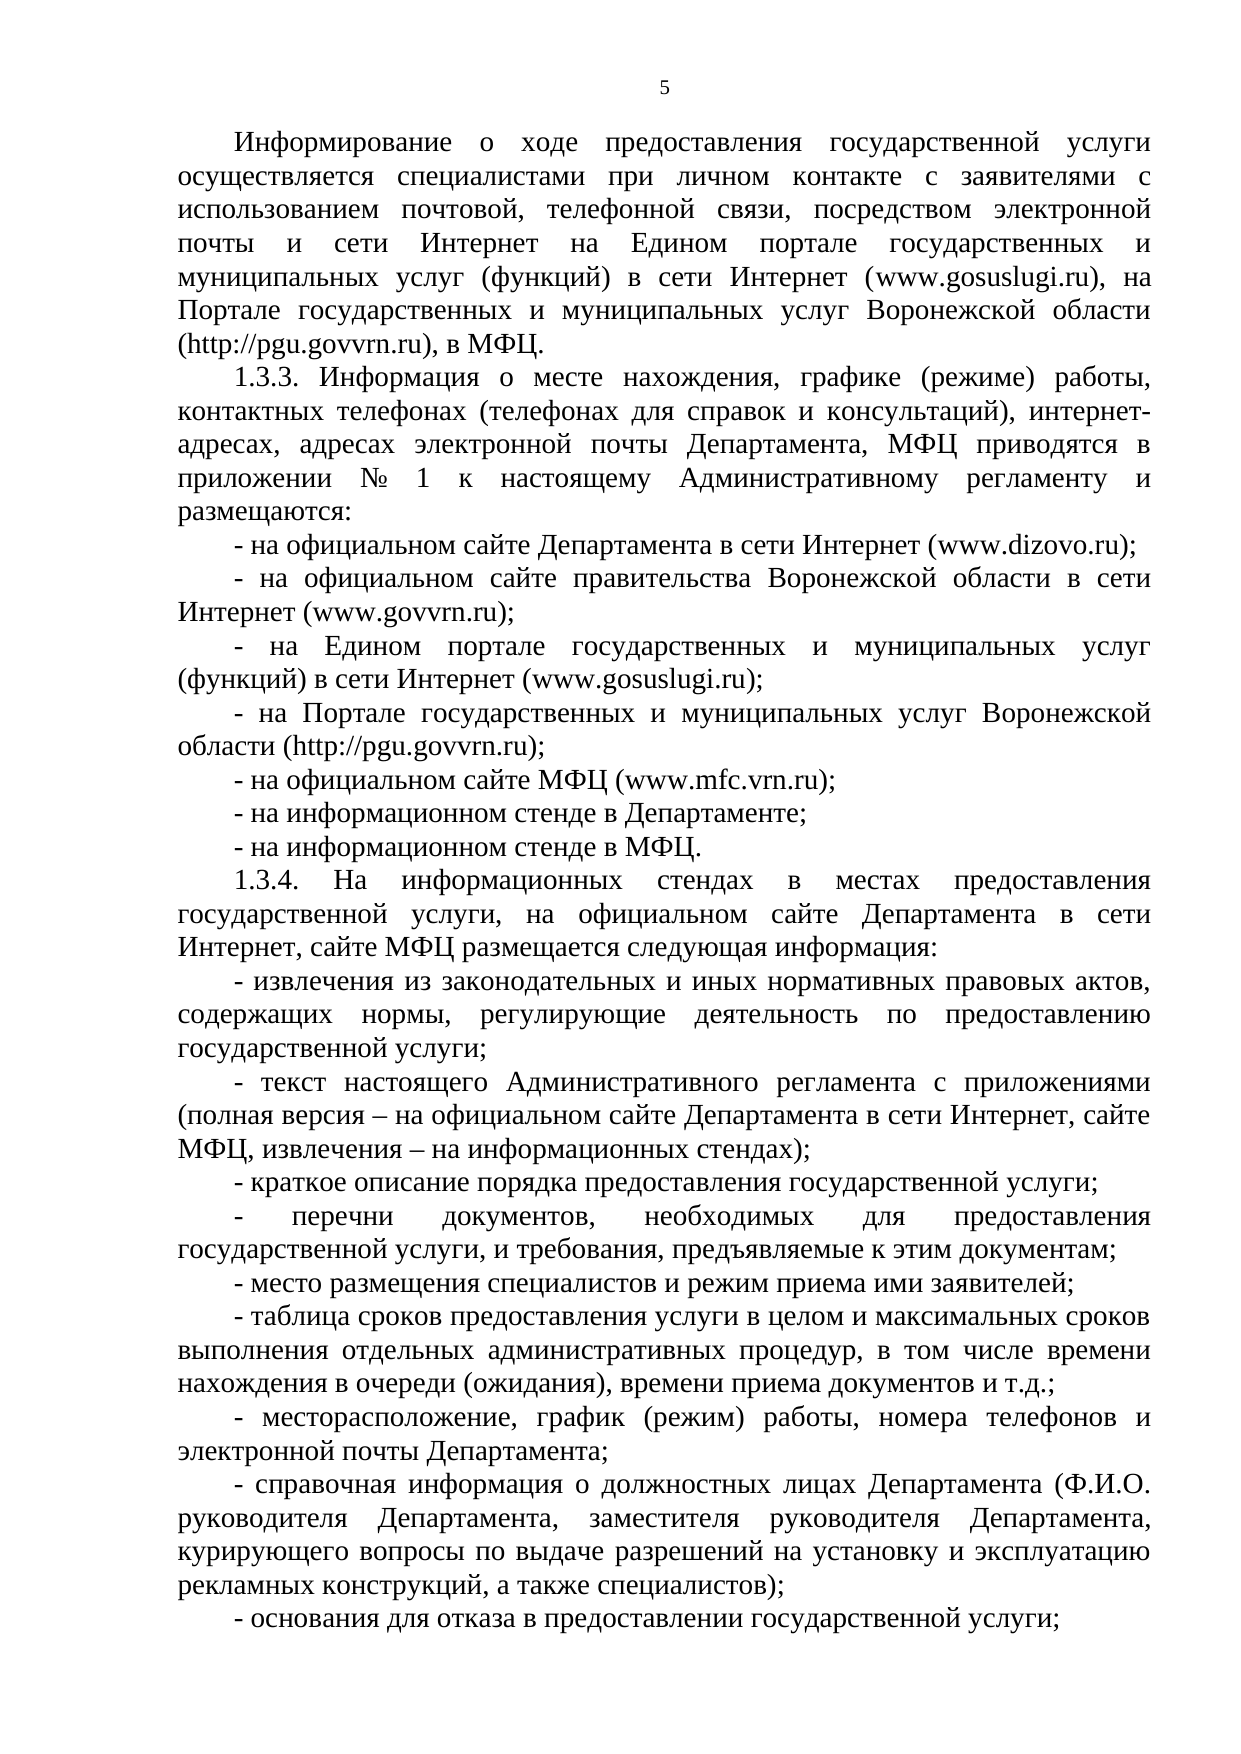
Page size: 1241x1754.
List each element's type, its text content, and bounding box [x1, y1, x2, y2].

text - на официальном сайте правительства Воронежской области в сети Интернет (www.govvrn.ru); [177, 561, 1152, 628]
text - на информационном стенде в Департаменте; [177, 795, 1152, 829]
text Информирование о ходе предоставления государственной услуги осуществляется специалистами при личном контакте с заявителями с использованием почтовой, телефонной связи, посредством электронной почты и сети Интернет на Едином портале государственных и муниципальных услуг (функций) в сети Интернет (www.gosuslugi.ru), на Портале государственных и муниципальных услуг Воронежской области (http://pgu.govvrn.ru), в МФЦ. [177, 124, 1152, 359]
text - месторасположение, график (режим) работы, номера телефонов и электронной почты Департамента; [177, 1399, 1152, 1466]
text - основания для отказа в предоставлении государственной услуги; [177, 1600, 1152, 1634]
text - перечни документов, необходимых для предоставления государственной услуги, и требования, предъявляемые к этим документам; [177, 1198, 1152, 1265]
text - справочная информация о должностных лицах Департамента (Ф.И.О. руководителя Департамента, заместителя руководителя Департамента, курирующего вопросы по выдаче разрешений на установку и эксплуатацию рекламных конструкций, а также специалистов); [177, 1466, 1152, 1600]
text - на Едином портале государственных и муниципальных услуг (функций) в сети Интернет (www.gosuslugi.ru); [177, 628, 1152, 695]
text - место размещения специалистов и режим приема ими заявителей; [177, 1265, 1152, 1298]
text 1.3.3. Информация о месте нахождения, графике (режиме) работы, контактных телефонах (телефонах для справок и консультаций), интернет-адресах, адресах электронной почты Департамента, МФЦ приводятся в приложении № 1 к настоящему Административному регламенту и размещаются: [177, 359, 1152, 527]
text 1.3.4. На информационных стендах в местах предоставления государственной услуги, на официальном сайте Департамента в сети Интернет, сайте МФЦ размещается следующая информация: [177, 862, 1152, 963]
text - на официальном сайте МФЦ (www.mfc.vrn.ru); [177, 762, 1152, 795]
text - на информационном стенде в МФЦ. [177, 829, 1152, 862]
text - извлечения из законодательных и иных нормативных правовых актов, содержащих нормы, регулирующие деятельность по предоставлению государственной услуги; [177, 963, 1152, 1064]
text - таблица сроков предоставления услуги в целом и максимальных сроков выполнения отдельных административных процедур, в том числе времени нахождения в очереди (ожидания), времени приема документов и т.д.; [177, 1298, 1152, 1399]
text - на официальном сайте Департамента в сети Интернет (www.dizovo.ru); [177, 527, 1152, 561]
text - текст настоящего Административного регламента с приложениями (полная версия – на официальном сайте Департамента в сети Интернет, сайте МФЦ, извлечения – на информационных стендах); [177, 1064, 1152, 1164]
text - краткое описание порядка предоставления государственной услуги; [177, 1164, 1152, 1198]
text - на Портале государственных и муниципальных услуг Воронежской области (http://pgu.govvrn.ru); [177, 695, 1152, 762]
